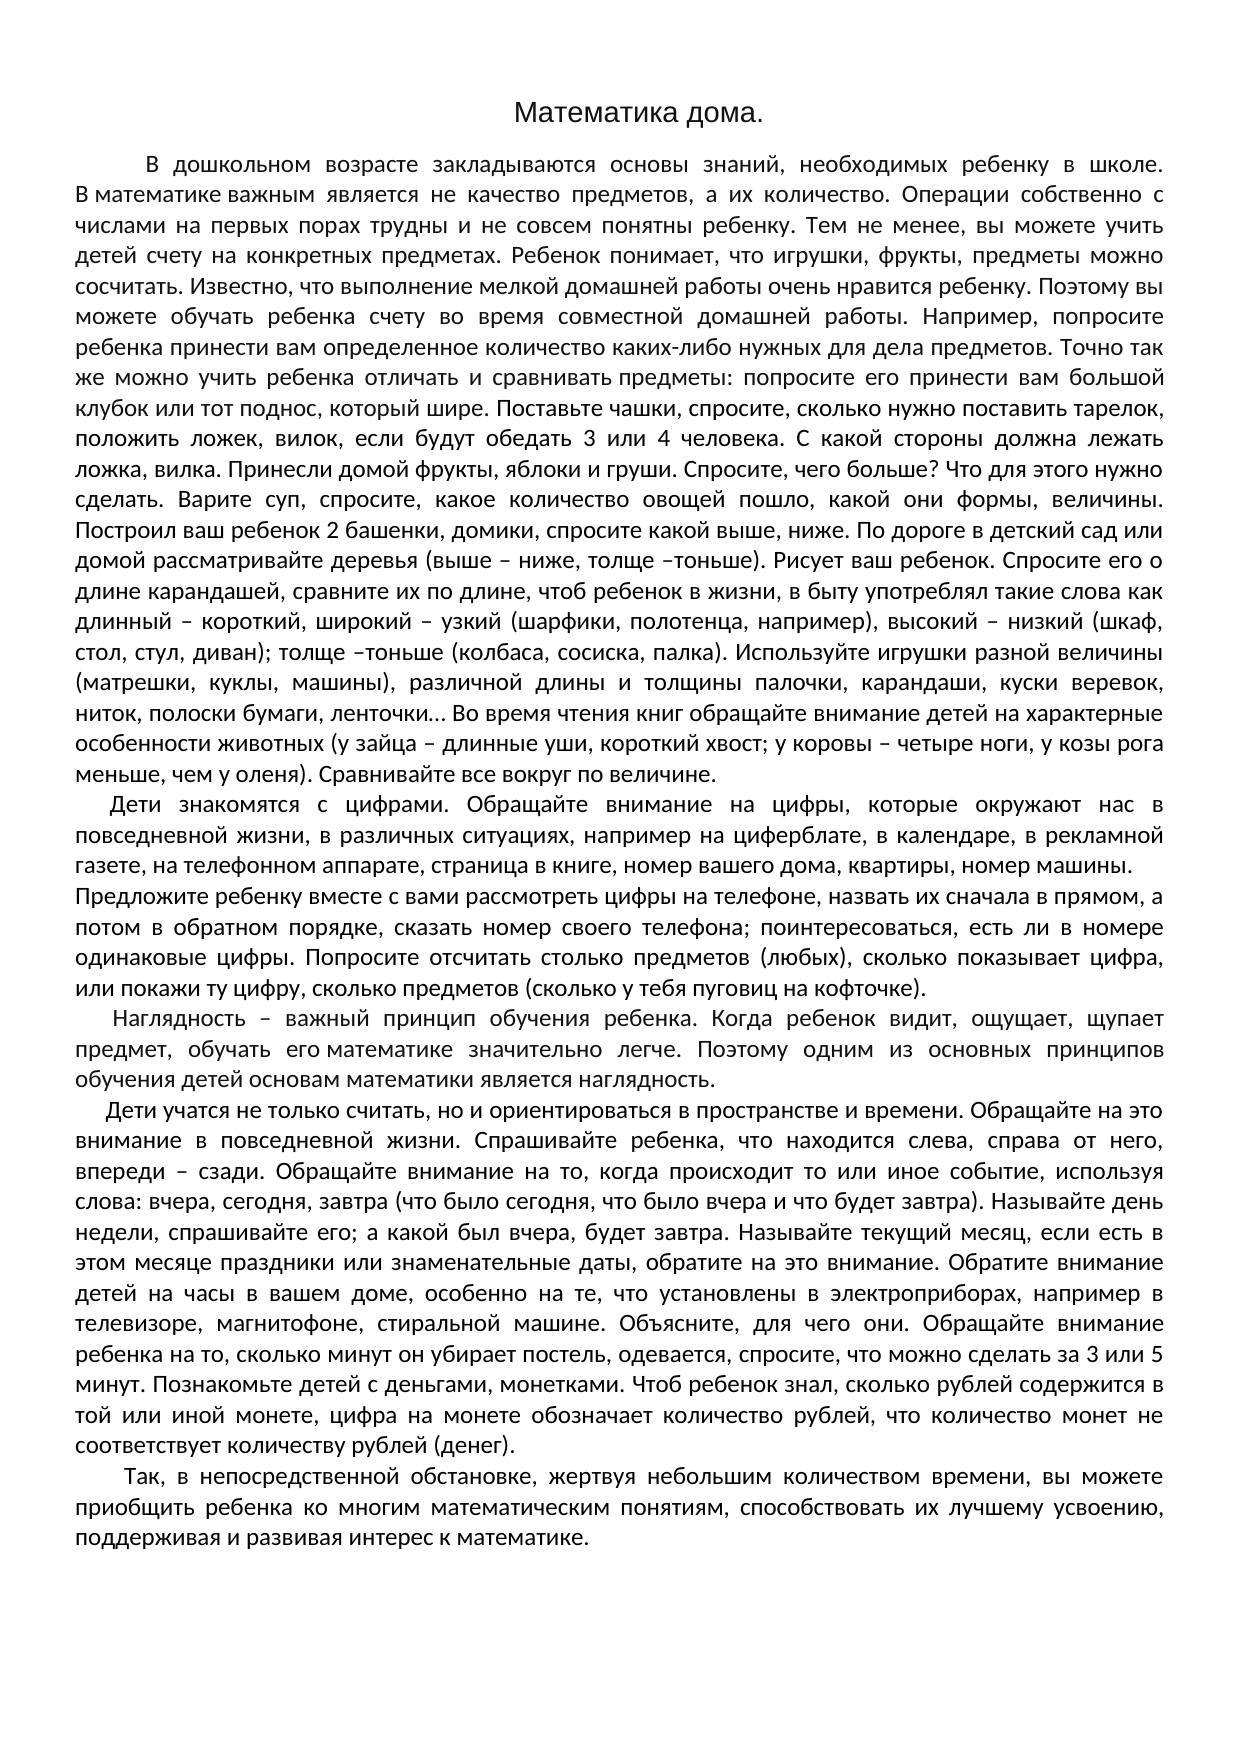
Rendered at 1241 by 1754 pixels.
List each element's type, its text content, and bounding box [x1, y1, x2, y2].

text Предложите ребенку вместе с вами рассмотреть цифры на телефоне, назвать их сначала в прямом, а потом в обратном порядке, сказать номер своего телефона; поинтересоваться, есть ли в номере одинаковые цифры. Попросите отсчитать столько предметов (любых), сколько показывает цифра, или покажи ту цифру, сколько предметов (сколько у тебя пуговиц на кофточке). [75, 880, 1165, 1002]
text Наглядность – важный принцип обучения ребенка. Когда ребенок видит, ощущает, щупает предмет, обучать его математике значительно легче. Поэтому одним из основных принципов обучения детей основам математики является наглядность. [75, 1002, 1165, 1094]
text Дети знакомятся с цифрами. Обращайте внимание на цифры, которые окружают нас в повседневной жизни, в различных ситуациях, например на циферблате, в календаре, в рекламной газете, на телефонном аппарате, страница в книге, номер вашего дома, квартиры, номер машины. [75, 789, 1165, 880]
text Математика дома. [75, 94, 1165, 128]
text В дошкольном возрасте закладываются основы знаний, необходимых ребенку в школе. В математике важным является не качество предметов, а их количество. Операции собственно с числами на первых порах трудны и не совсем понятны ребенку. Тем не менее, вы можете учить детей счету на конкретных предметах. Ребенок понимает, что игрушки, фрукты, предметы можно сосчитать. Известно, что выполнение мелкой домашней работы очень нравится ребенку. Поэтому вы можете обучать ребенка счету во время совместной домашней работы. Например, попросите ребенка принести вам определенное количество каких-либо нужных для дела предметов. Точно так же можно учить ребенка отличать и сравнивать предметы: попросите его принести вам большой клубок или тот поднос, который шире. Поставьте чашки, спросите, сколько нужно поставить тарелок, положить ложек, вилок, если будут обедать 3 или 4 человека. С какой стороны должна лежать ложка, вилка. Принесли домой фрукты, яблоки и груши. Спросите, чего больше? Что для этого нужно сделать. Варите суп, спросите, какое количество овощей пошло, какой они формы, величины. Построил ваш ребенок 2 башенки, домики, спросите какой выше, ниже. По дороге в детский сад или домой рассматривайте деревья (выше – ниже, толще –тоньше). Рисует ваш ребенок. Спросите его о длине карандашей, сравните их по длине, чтоб ребенок в жизни, в быту употреблял такие слова как длинный – короткий, широкий – узкий (шарфики, полотенца, например), высокий – низкий (шкаф, стол, стул, диван); толще –тоньше (колбаса, сосиска, палка). Используйте игрушки разной величины (матрешки, куклы, машины), различной длины и толщины палочки, карандаши, куски веревок, ниток, полоски бумаги, ленточки… Во время чтения книг обращайте внимание детей на характерные особенности животных (у зайца – длинные уши, короткий хвост; у коровы – четыре ноги, у козы рога меньше, чем у оленя). Сравнивайте все вокруг по величине. [75, 148, 1165, 789]
text Так, в непосредственной обстановке, жертвуя небольшим количеством времени, вы можете приобщить ребенка ко многим математическим понятиям, способствовать их лучшему усвоению, поддерживая и развивая интерес к математике. [75, 1460, 1165, 1552]
text Дети учатся не только считать, но и ориентироваться в пространстве и времени. Обращайте на это внимание в повседневной жизни. Спрашивайте ребенка, что находится слева, справа от него, впереди – сзади. Обращайте внимание на то, когда происходит то или иное событие, используя слова: вчера, сегодня, завтра (что было сегодня, что было вчера и что будет завтра). Называйте день недели, спрашивайте его; а какой был вчера, будет завтра. Называйте текущий месяц, если есть в этом месяце праздники или знаменательные даты, обратите на это внимание. Обратите внимание детей на часы в вашем доме, особенно на те, что установлены в электроприборах, например в телевизоре, магнитофоне, стиральной машине. Объясните, для чего они. Обращайте внимание ребенка на то, сколько минут он убирает постель, одевается, спросите, что можно сделать за 3 или 5 минут. Познакомьте детей с деньгами, монетками. Чтоб ребенок знал, сколько рублей содержится в той или иной монете, цифра на монете обозначает количество рублей, что количество монет не соответствует количеству рублей (денег). [75, 1094, 1165, 1460]
